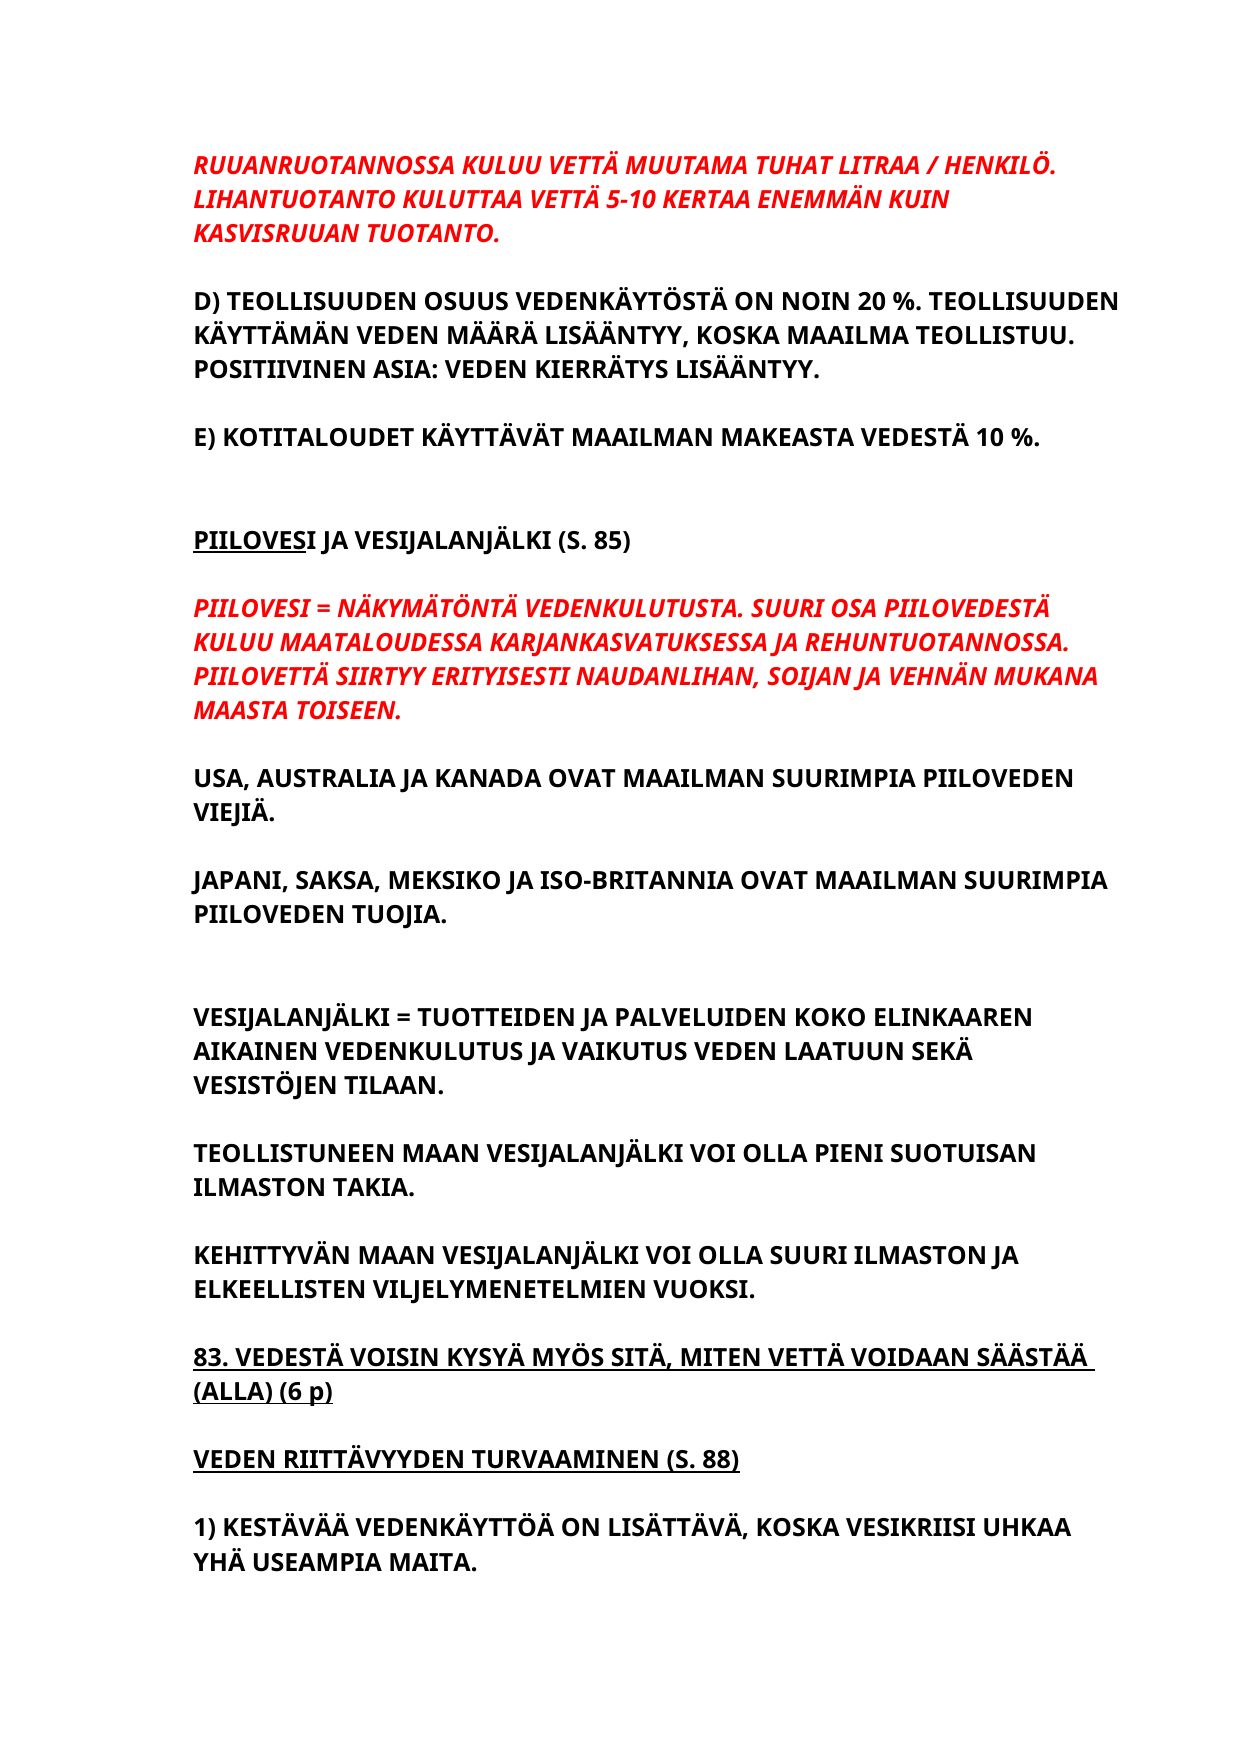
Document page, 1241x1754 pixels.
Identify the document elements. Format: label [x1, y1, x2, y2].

list [156, 148, 1122, 1578]
